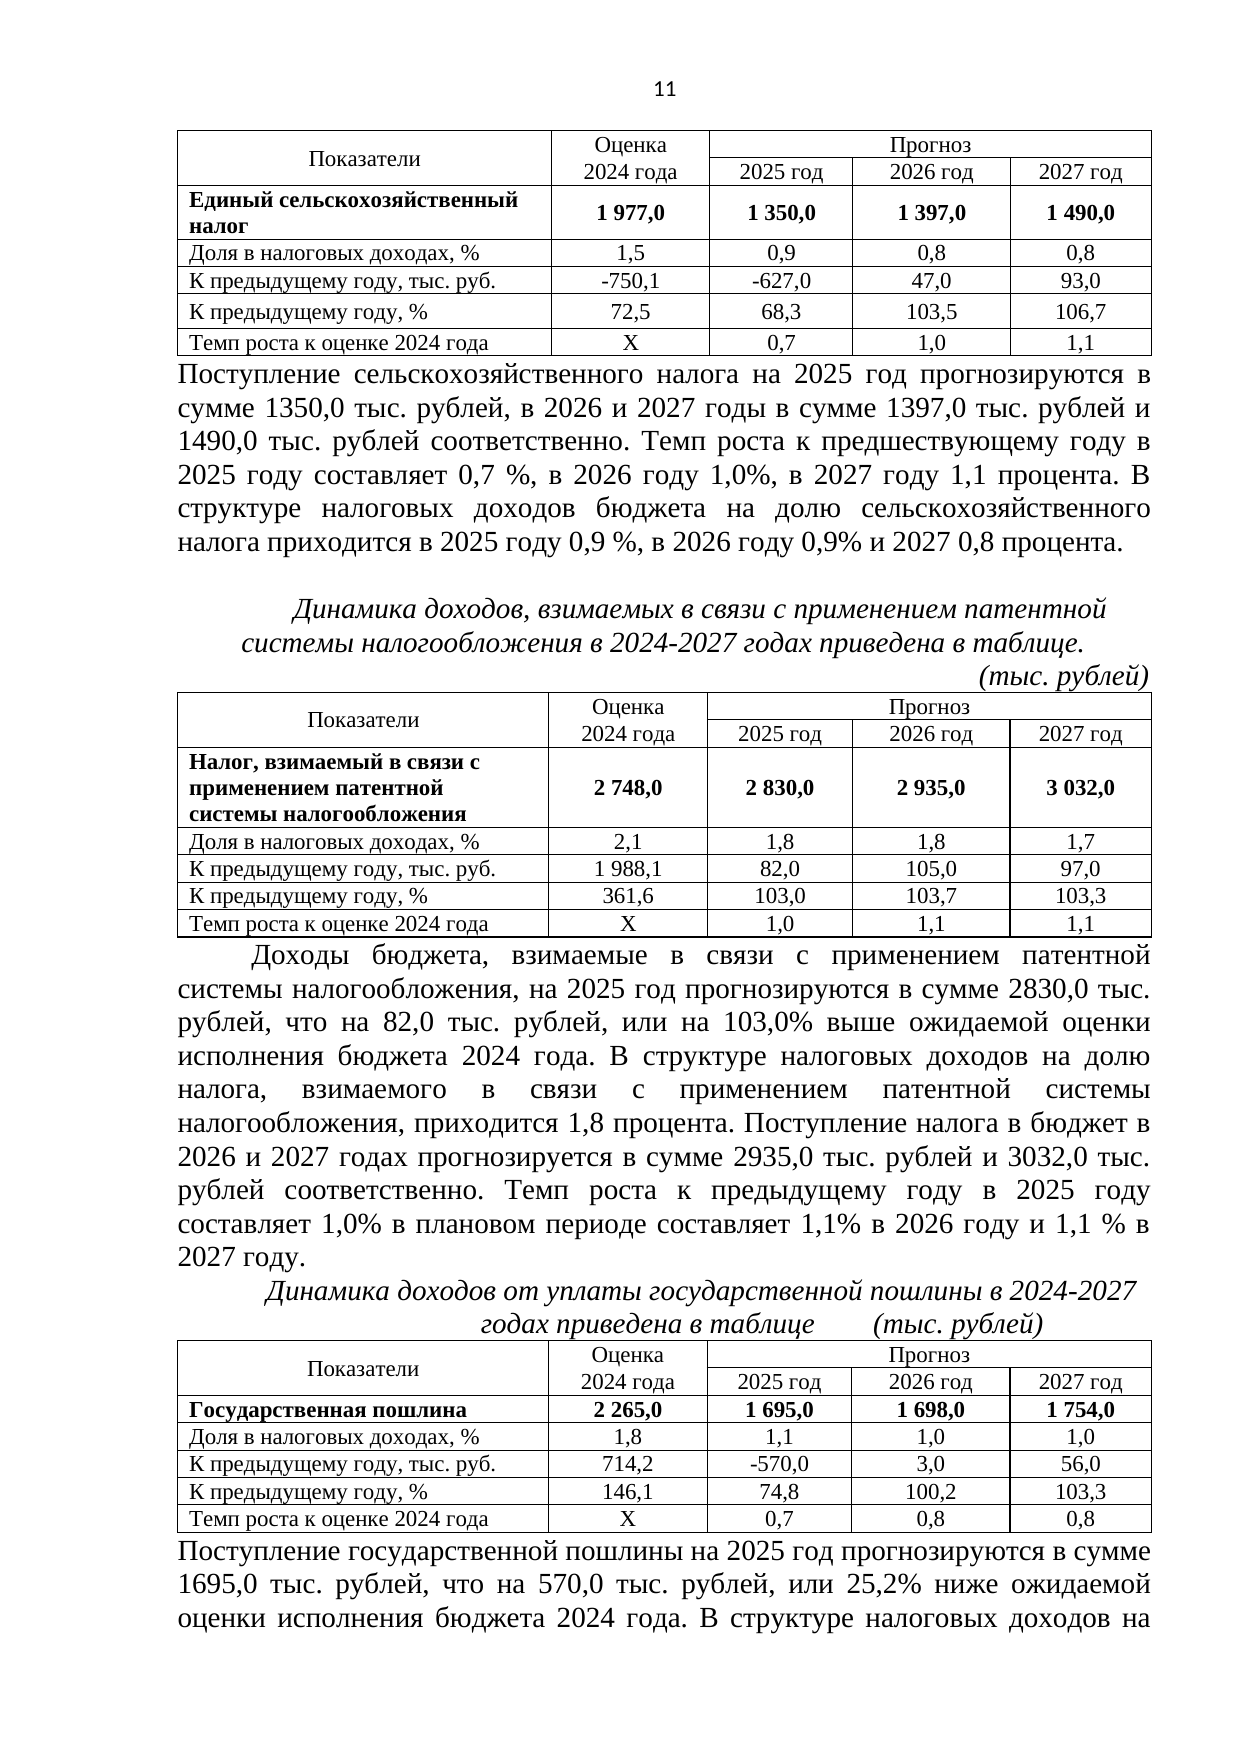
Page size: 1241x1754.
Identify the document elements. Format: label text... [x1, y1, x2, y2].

table_header Показатели [178, 693, 548, 747]
table_cell 2027 год [1011, 1368, 1151, 1395]
table_cell К предыдущему году, % [178, 1478, 548, 1504]
table_header Оценка 2024 года [549, 693, 707, 747]
table_cell -750,1 [552, 267, 709, 293]
table_cell 1,1 [708, 1423, 851, 1449]
table_cell Темп роста к оценке 2024 года [178, 1505, 548, 1532]
table_cell 1,1 [1011, 910, 1151, 936]
table_cell 1,0 [1011, 1423, 1151, 1449]
table_cell 106,7 [1011, 294, 1151, 328]
table_header Прогноз [708, 1341, 1151, 1367]
table_cell 0,8 [1011, 240, 1151, 266]
table_cell 1,8 [853, 828, 1009, 854]
table_cell 0,8 [852, 1505, 1009, 1532]
table_cell 0,9 [710, 240, 852, 266]
table_cell 82,0 [708, 855, 852, 882]
table_cell 1,7 [1011, 828, 1151, 854]
table_cell Темп роста к оценке 2024 года [178, 910, 548, 936]
table_cell 97,0 [1011, 855, 1151, 882]
table_cell 1 698,0 [852, 1396, 1009, 1422]
table_cell 2,1 [549, 828, 707, 854]
table_cell 146,1 [549, 1478, 707, 1504]
table_cell 103,5 [853, 294, 1010, 328]
table_cell Единый сельскохозяйственный налог [178, 186, 551, 238]
table_cell 1,0 [853, 329, 1010, 355]
table_cell 1 977,0 [552, 186, 709, 238]
table_cell 103,3 [1011, 1478, 1151, 1504]
text Динамика доходов, взимаемых в связи с применением патентной системы налогообложения в 2024-2027 годах приведена в таблице. [177, 591, 1152, 658]
table_cell 2025 год [708, 720, 852, 747]
table_cell 2025 год [708, 1368, 851, 1395]
table_cell 2 830,0 [708, 748, 852, 827]
table_cell Доля в налоговых доходах, % [178, 1423, 548, 1449]
table_cell 1,0 [852, 1423, 1009, 1449]
table_cell Темп роста к оценке 2024 года [178, 329, 551, 355]
table_cell 2027 год [1011, 158, 1151, 185]
table_cell -627,0 [710, 267, 852, 293]
table_cell 2027 год [1011, 720, 1151, 747]
table_cell 0,7 [708, 1505, 851, 1532]
table_cell К предыдущему году, % [178, 294, 551, 328]
table_cell 2 935,0 [853, 748, 1009, 827]
table_header Оценка 2024 года [549, 1341, 707, 1395]
table_cell Государственная пошлина [178, 1396, 548, 1422]
table_cell Налог, взимаемый в связи с применением патентной системы налогообложения [178, 748, 548, 827]
table_header Прогноз [710, 131, 1151, 157]
table_cell 105,0 [853, 855, 1009, 882]
table_cell 0,8 [1011, 1505, 1151, 1532]
text Поступление сельскохозяйственного налога на 2025 год прогнозируются в сумме 1350,0 тыс. рублей, в 2026 и 2027 годы в сумме 1397,0 тыс. рублей и 1490,0 тыс. рублей соответственно. Темп роста к предшествующему году в 2025 году составляет 0,7 %, в 2026 году 1,0%, в 2027 году 1,1 процента. В структуре налоговых доходов бюджета на долю сельскохозяйственного налога приходится в 2025 году 0,9 %, в 2026 году 0,9% и 2027 0,8 процента. [177, 356, 1152, 558]
table_header Показатели [178, 1341, 548, 1395]
table_cell 93,0 [1011, 267, 1151, 293]
table_cell 1,8 [549, 1423, 707, 1449]
table_cell -570,0 [708, 1451, 851, 1477]
table_cell 0,7 [710, 329, 852, 355]
table_cell 1,8 [708, 828, 852, 854]
table_cell Доля в налоговых доходах, % [178, 828, 548, 854]
table_cell К предыдущему году, тыс. руб. [178, 1451, 548, 1477]
table_cell 2025 год [710, 158, 852, 185]
table_cell 100,2 [852, 1478, 1009, 1504]
text Доходы бюджета, взимаемые в связи с применением патентной системы налогообложения, на 2025 год прогнозируются в сумме 2830,0 тыс. рублей, что на 82,0 тыс. рублей, или на 103,0% выше ожидаемой оценки исполнения бюджета 2024 года. В структуре налоговых доходов на долю налога, взимаемого в связи с применением патентной системы налогообложения, приходится 1,8 процента. Поступление налога в бюджет в 2026 и 2027 годах прогнозируется в сумме 2935,0 тыс. рублей и 3032,0 тыс. рублей соответственно. Темп роста к предыдущему году в 2025 году составляет 1,0% в плановом периоде составляет 1,1% в 2026 году и 1,1 % в 2027 году. [177, 938, 1152, 1273]
table_cell 56,0 [1011, 1451, 1151, 1477]
table_cell 103,3 [1011, 883, 1151, 909]
table_cell 1 350,0 [710, 186, 852, 238]
table_cell 1,5 [552, 240, 709, 266]
table_cell 3 032,0 [1011, 748, 1151, 827]
table_cell 68,3 [710, 294, 852, 328]
table_cell 72,5 [552, 294, 709, 328]
table_cell 2026 год [853, 158, 1010, 185]
table_cell 0,8 [853, 240, 1010, 266]
table_cell 103,7 [853, 883, 1009, 909]
table_cell 74,8 [708, 1478, 851, 1504]
table_cell 1 988,1 [549, 855, 707, 882]
table_cell 361,6 [549, 883, 707, 909]
table_cell 47,0 [853, 267, 1010, 293]
table_cell 2 748,0 [549, 748, 707, 827]
table_cell 103,0 [708, 883, 852, 909]
table_cell 2026 год [853, 720, 1009, 747]
table_cell 1 490,0 [1011, 186, 1151, 238]
table_cell 2026 год [852, 1368, 1009, 1395]
table_cell Х [549, 1505, 707, 1532]
table_cell 2 265,0 [549, 1396, 707, 1422]
table_cell К предыдущему году, % [178, 883, 548, 909]
table_cell К предыдущему году, тыс. руб. [178, 855, 548, 882]
table_cell Доля в налоговых доходах, % [178, 240, 551, 266]
table_cell 1,1 [1011, 329, 1151, 355]
table_cell 3,0 [852, 1451, 1009, 1477]
table_cell 1 397,0 [853, 186, 1010, 238]
table_cell 1,0 [708, 910, 852, 936]
table_header Прогноз [708, 693, 1151, 719]
text годах приведена в таблице (тыс. рублей) [177, 1306, 1152, 1340]
table_cell Х [549, 910, 707, 936]
table_header Оценка 2024 года [552, 131, 709, 185]
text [177, 1533, 1152, 1633]
table_cell 1 754,0 [1011, 1396, 1151, 1422]
text Динамика доходов от уплаты государственной пошлины в 2024-2027 [177, 1273, 1152, 1306]
table_cell К предыдущему году, тыс. руб. [178, 267, 551, 293]
table_cell Х [552, 329, 709, 355]
text (тыс. рублей) [177, 658, 1152, 692]
table_cell 1,1 [853, 910, 1009, 936]
table_cell 1 695,0 [708, 1396, 851, 1422]
table_cell 714,2 [549, 1451, 707, 1477]
table_header Показатели [178, 131, 551, 185]
